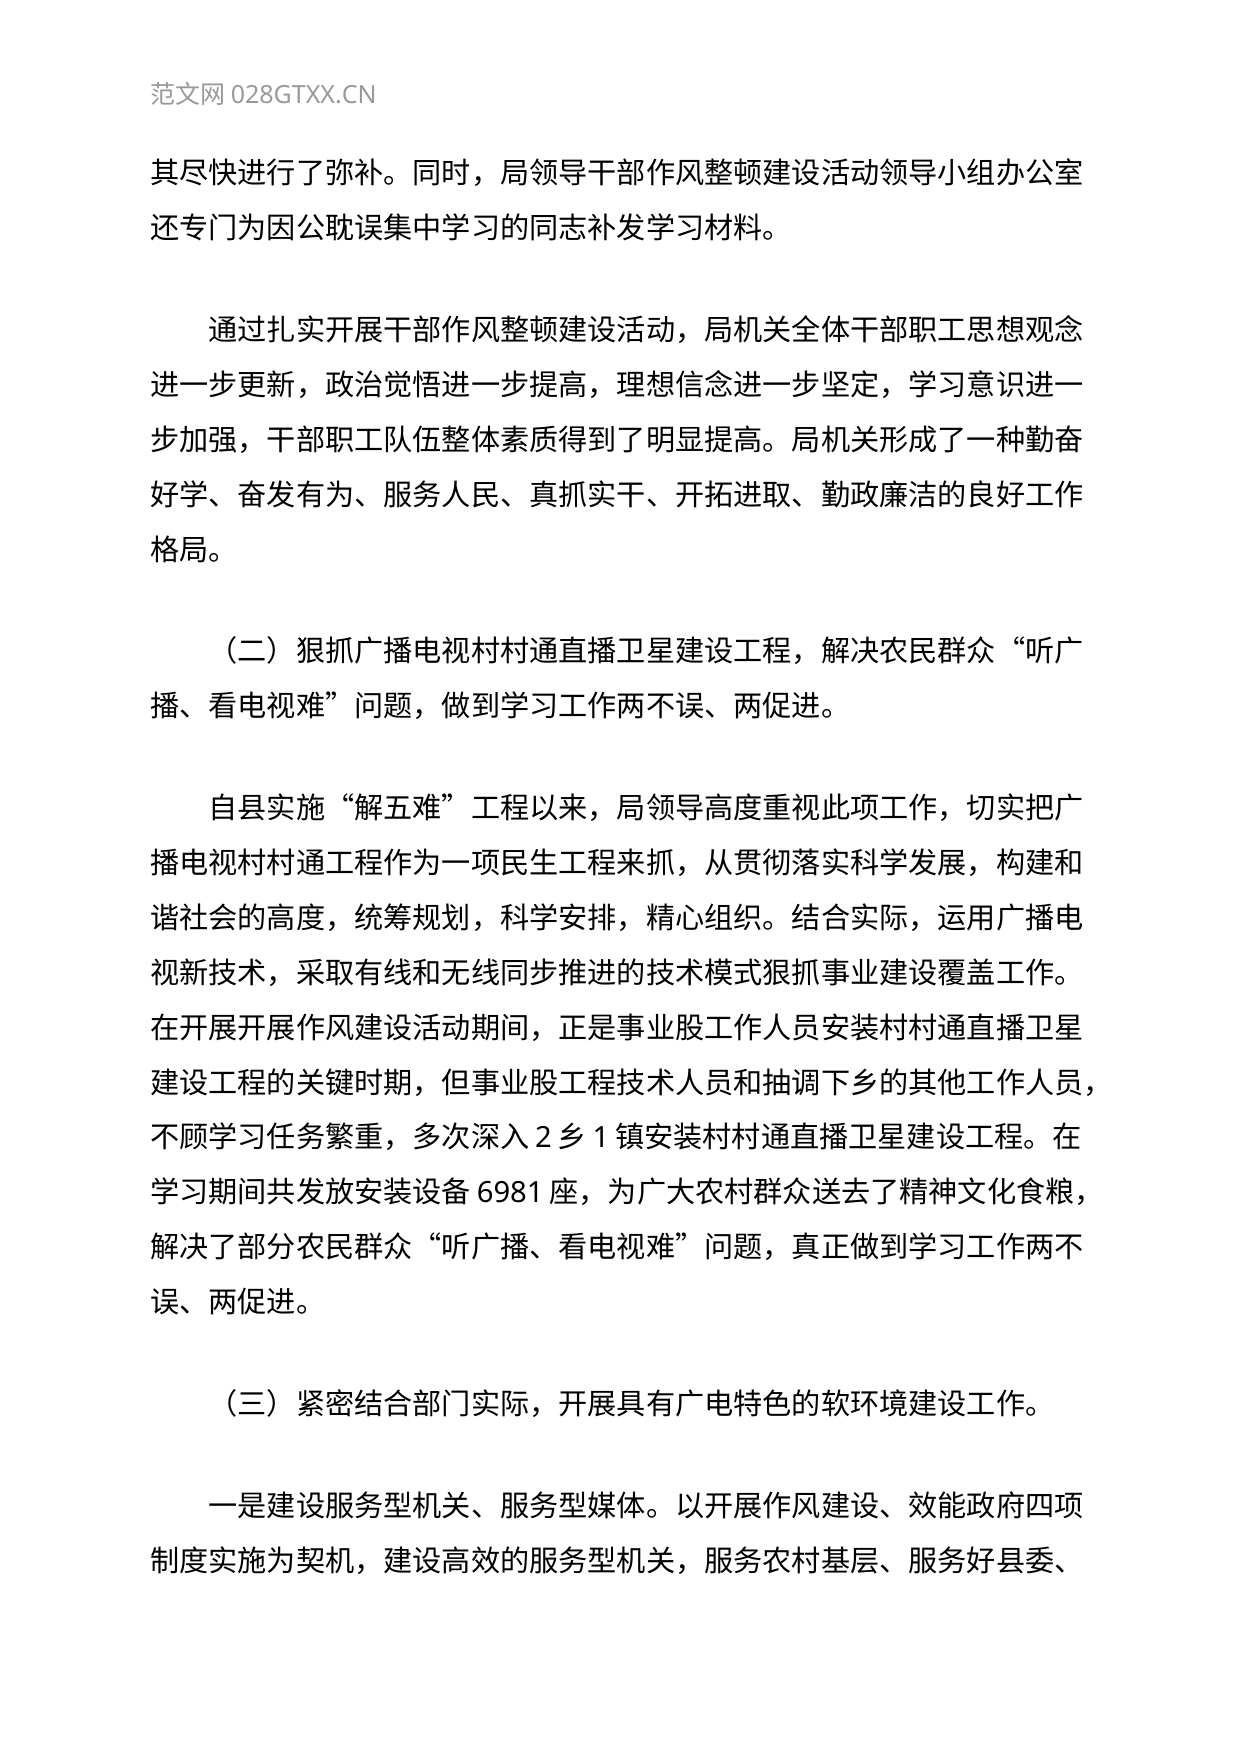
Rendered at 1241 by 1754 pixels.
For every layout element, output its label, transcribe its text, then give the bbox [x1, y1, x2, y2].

text （二）狠抓广播电视村村通直播卫星建设工程，解决农民群众“听广播、看电视难”问题，做到学习工作两不误、两促进。 [150, 628, 1090, 725]
text 自县实施“解五难”工程以来，局领导高度重视此项工作，切实把广播电视村村通工程作为一项民生工程来抓，从贯彻落实科学发展，构建和谐社会的高度，统筹规划，科学安排，精心组织。结合实际，运用广播电视新技术，采取有线和无线同步推进的技术模式狠抓事业建设覆盖工作。在开展开展作风建设活动期间，正是事业股工作人员安装村村通直播卫星建设工程的关键时期，但事业股工程技术人员和抽调下乡的其他工作人员，不顾学习任务繁重，多次深入2乡1镇安装村村通直播卫星建设工程。在学习期间共发放安装设备6981座，为广大农村群众送去了精神文化食粮，解决了部分农民群众“听广播、看电视难”问题，真正做到学习工作两不误、两促进。 [150, 785, 1090, 1321]
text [150, 1482, 1090, 1580]
text （三）紧密结合部门实际，开展具有广电特色的软环境建设工作。 [150, 1381, 1090, 1423]
text 通过扎实开展干部作风整顿建设活动，局机关全体干部职工思想观念进一步更新，政治觉悟进一步提高，理想信念进一步坚定，学习意识进一步加强，干部职工队伍整体素质得到了明显提高。局机关形成了一种勤奋好学、奋发有为、服务人民、真抓实干、开拓进取、勤政廉洁的良好工作格局。 [150, 307, 1090, 568]
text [150, 150, 1090, 247]
